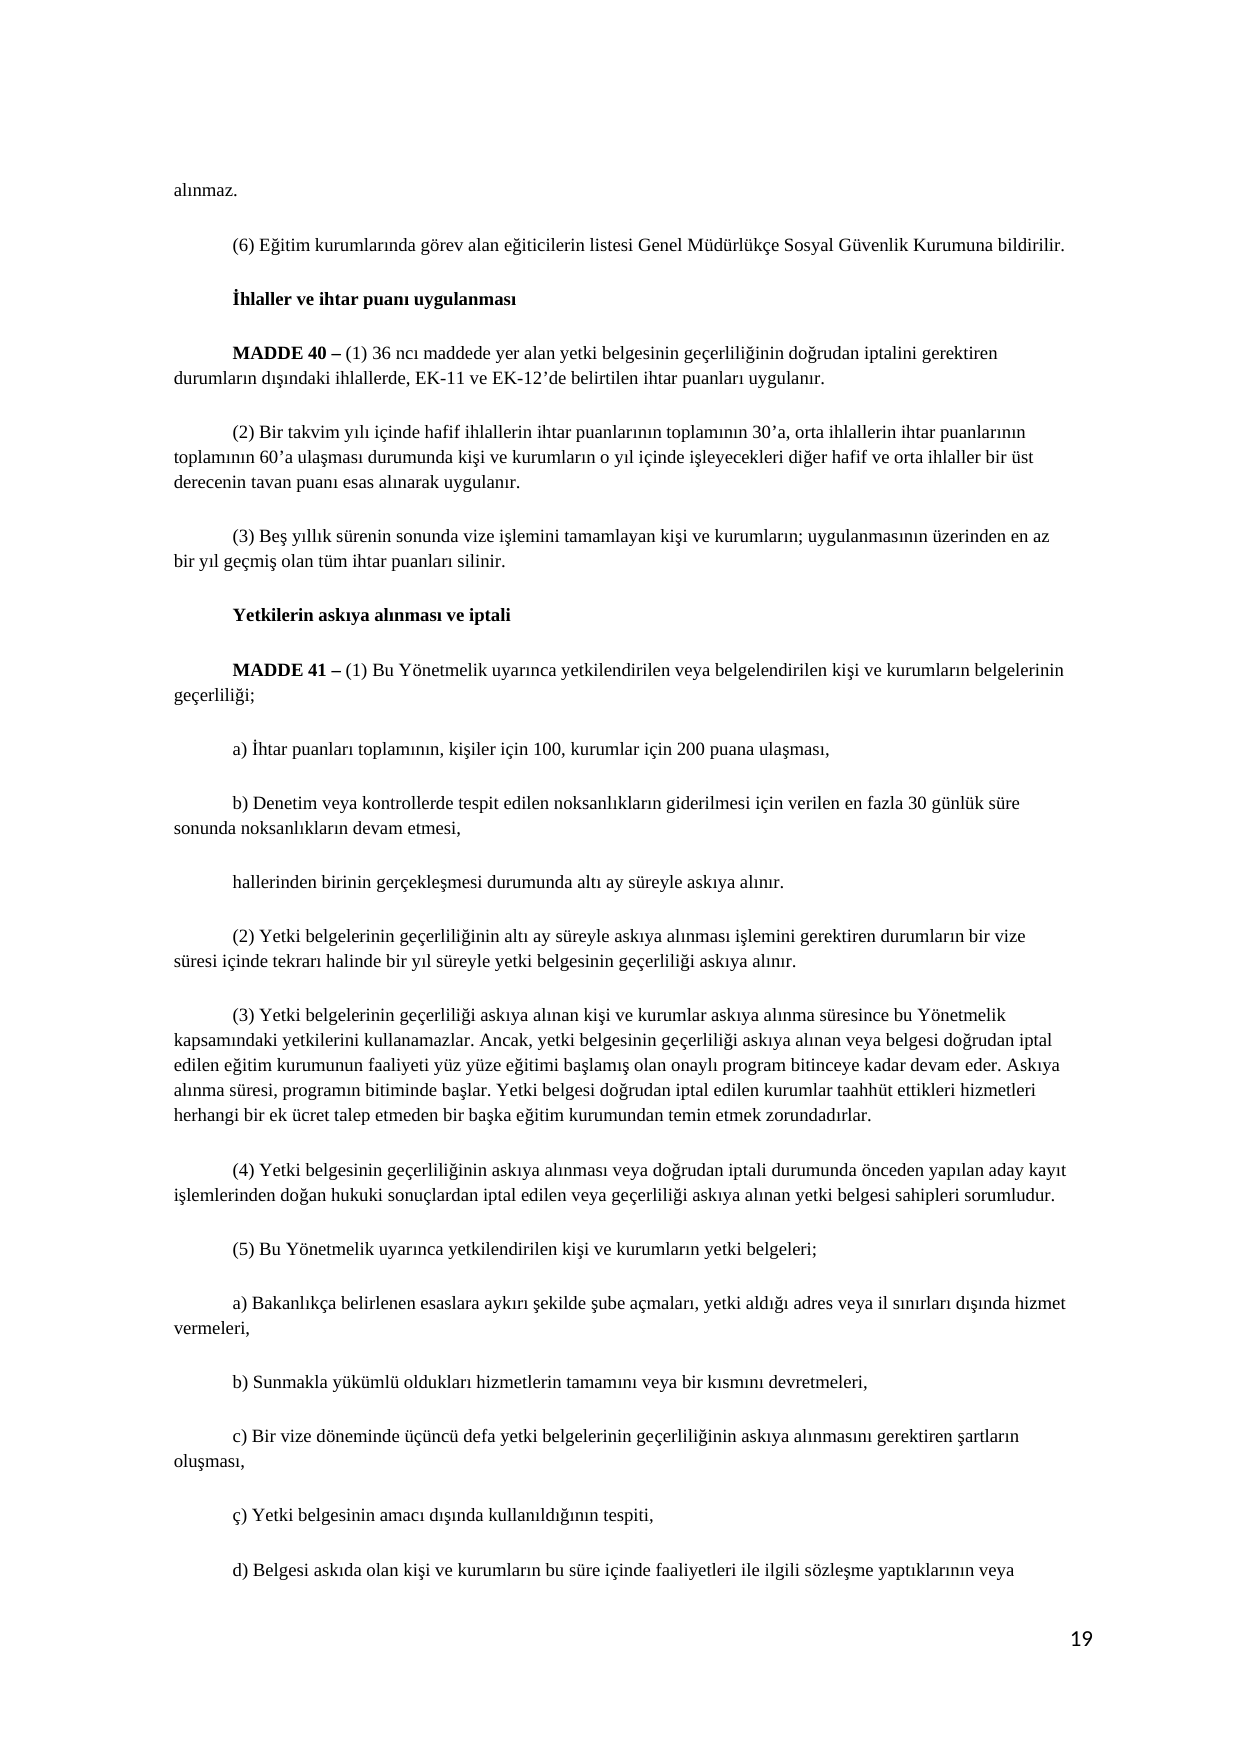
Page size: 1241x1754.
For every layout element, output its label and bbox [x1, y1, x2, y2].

table_header [146, 148, 1094, 1581]
